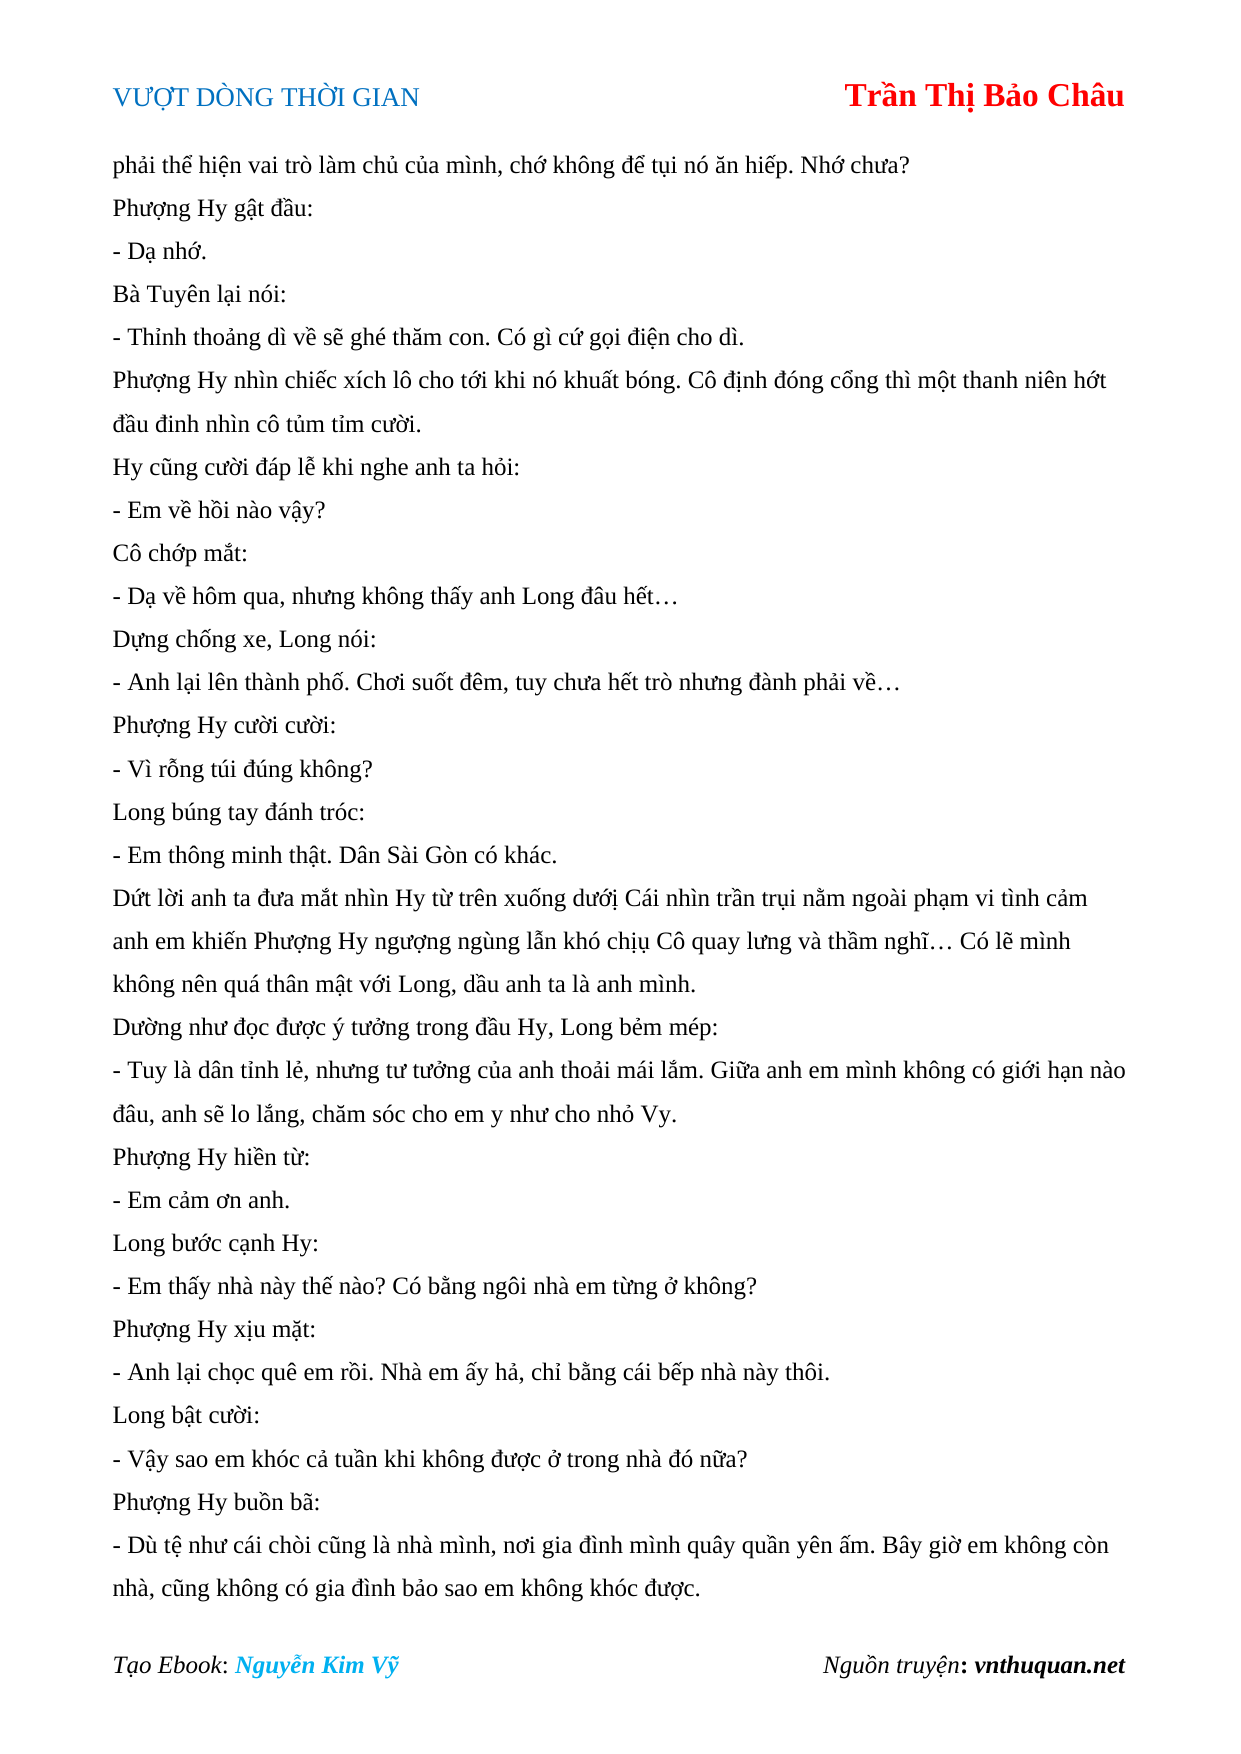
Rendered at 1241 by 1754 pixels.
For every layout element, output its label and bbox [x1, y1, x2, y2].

text [112, 150, 1128, 1602]
